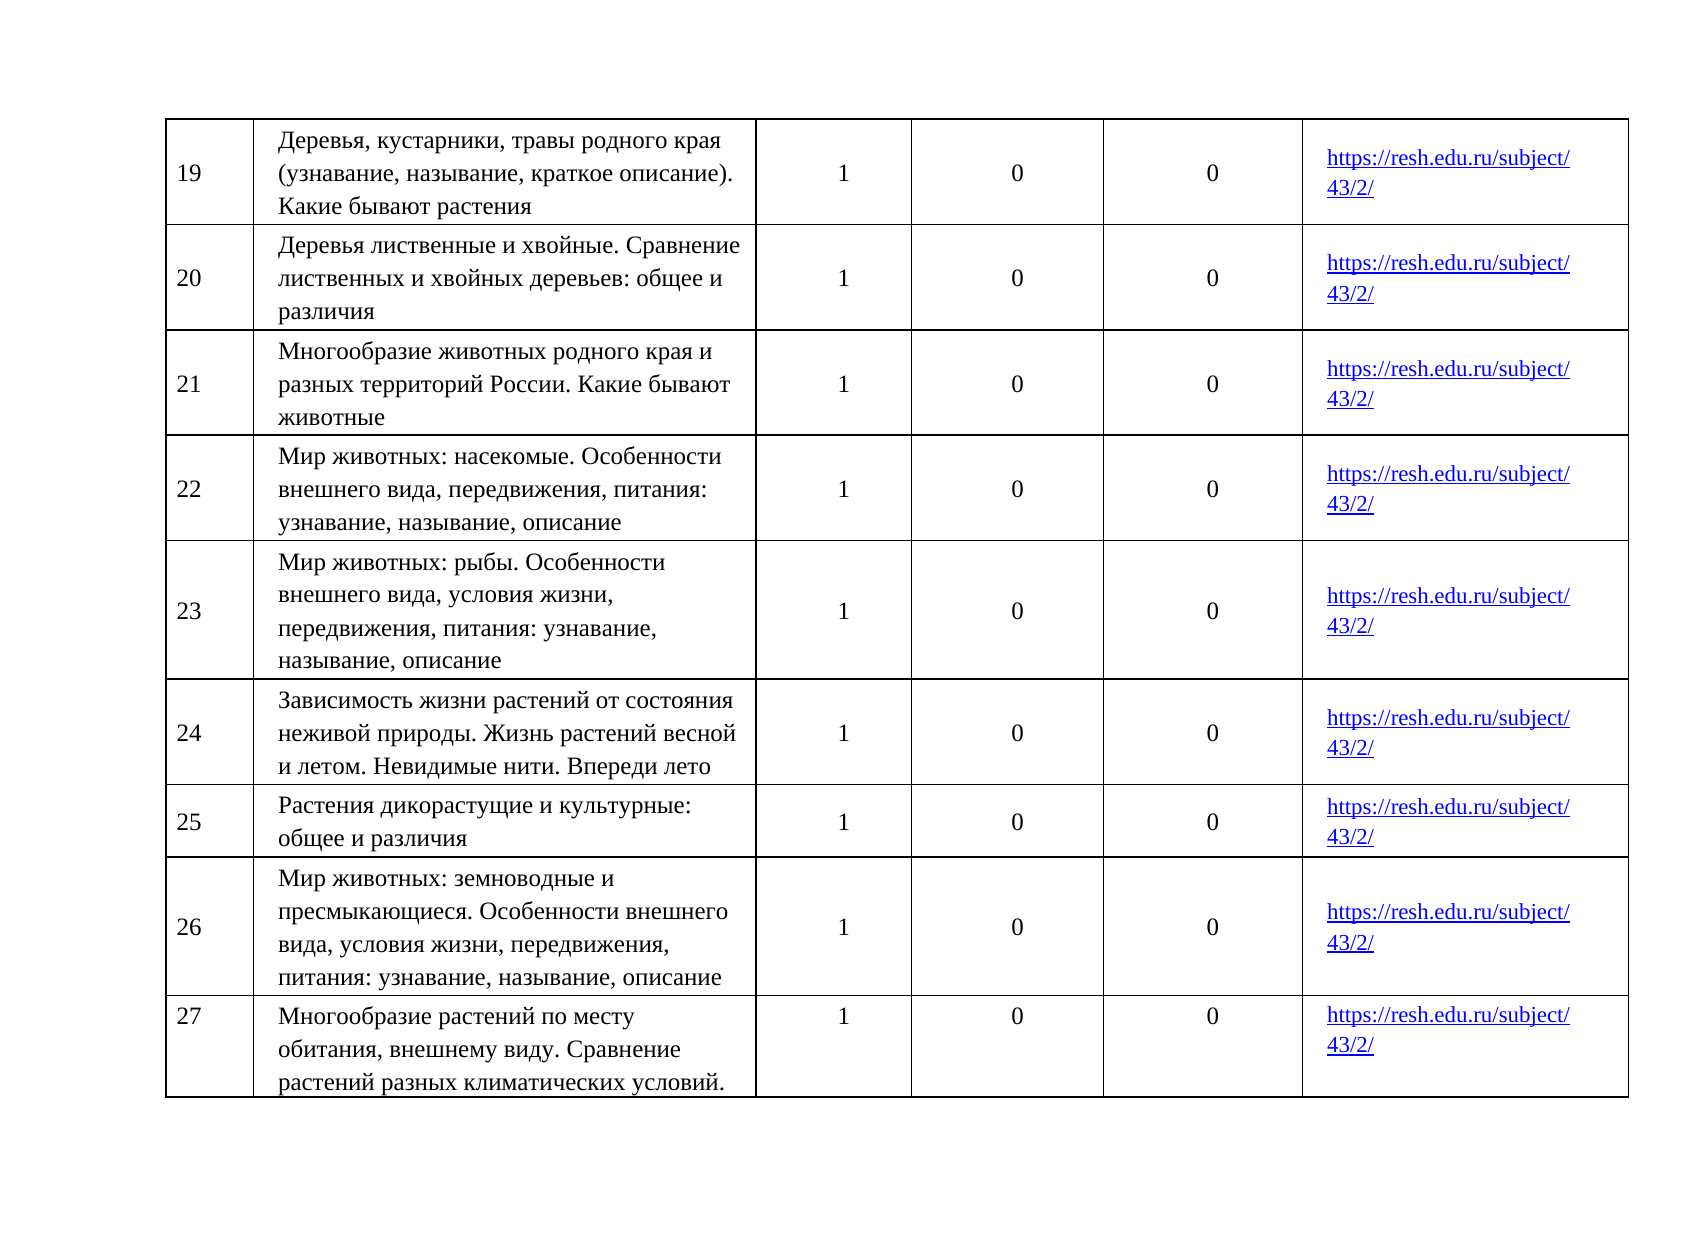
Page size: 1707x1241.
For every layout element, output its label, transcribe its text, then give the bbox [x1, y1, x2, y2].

table_cell 0 [1104, 680, 1302, 784]
table_cell 0 [1104, 331, 1302, 434]
table_cell 0 [1104, 436, 1302, 540]
table_cell https://resh.edu.ru/subject/43/2/ [1303, 680, 1628, 784]
table_cell 0 [912, 858, 1103, 994]
table_cell 23 [167, 541, 253, 678]
table_cell 25 [167, 785, 253, 856]
table_cell Деревья лиственные и хвойные. Сравнение лиственных и хвойных деревьев: общее и различия [254, 225, 755, 329]
table_cell Многообразие животных родного края и разных территорий России. Какие бывают животные [254, 331, 755, 434]
table_cell 1 [757, 858, 911, 994]
table_cell 0 [912, 331, 1103, 434]
table_cell 21 [167, 331, 253, 434]
table_cell 1 [757, 331, 911, 434]
table_cell 27 [167, 996, 253, 1096]
table_cell 1 [757, 680, 911, 784]
table_cell https://resh.edu.ru/subject/43/2/ [1303, 785, 1628, 856]
table_cell 24 [167, 680, 253, 784]
table_cell https://resh.edu.ru/subject/43/2/ [1303, 331, 1628, 434]
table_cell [1303, 996, 1628, 1096]
table_cell Мир животных: насекомые. Особенности внешнего вида, передвижения, питания: узнавание, называние, описание [254, 436, 755, 540]
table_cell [254, 996, 755, 1096]
table_cell 0 [1104, 225, 1302, 329]
table_cell 0 [912, 680, 1103, 784]
table_cell 1 [757, 996, 911, 1096]
table_cell 1 [757, 541, 911, 678]
table_cell 22 [167, 436, 253, 540]
table_cell 1 [757, 785, 911, 856]
table_cell 0 [912, 541, 1103, 678]
table_cell 26 [167, 858, 253, 994]
table_cell 0 [912, 785, 1103, 856]
table_cell https://resh.edu.ru/subject/43/2/ [1303, 541, 1628, 678]
table_cell 1 [757, 436, 911, 540]
table_cell Деревья, кустарники, травы родного края (узнавание, называние, краткое описание). Какие бывают растения [254, 120, 755, 223]
table_cell https://resh.edu.ru/subject/43/2/ [1303, 436, 1628, 540]
table_cell 0 [912, 436, 1103, 540]
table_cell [1303, 120, 1628, 223]
table_cell 1 [757, 225, 911, 329]
table_cell 20 [167, 225, 253, 329]
table_cell 0 [1104, 785, 1302, 856]
table_cell https://resh.edu.ru/subject/43/2/ [1303, 225, 1628, 329]
table_cell 0 [1104, 120, 1302, 223]
table_cell Растения дикорастущие и культурные: общее и различия [254, 785, 755, 856]
table_cell 0 [912, 996, 1103, 1096]
table_cell https://resh.edu.ru/subject/43/2/ [1303, 858, 1628, 994]
table_cell 1 [757, 120, 911, 223]
table_cell Мир животных: земноводные и пресмыкающиеся. Особенности внешнего вида, условия жизни, передвижения, питания: узнавание, называние, описание [254, 858, 755, 994]
table_cell 0 [1104, 996, 1302, 1096]
table_cell Мир животных: рыбы. Особенности внешнего вида, условия жизни, передвижения, питания: узнавание, называние, описание [254, 541, 755, 678]
table_cell 0 [912, 120, 1103, 223]
table_cell Зависимость жизни растений от состояния неживой природы. Жизнь растений весной и летом. Невидимые нити. Впереди лето [254, 680, 755, 784]
table_cell 19 [167, 120, 253, 223]
table_cell 0 [912, 225, 1103, 329]
table_cell 0 [1104, 858, 1302, 994]
table_cell 0 [1104, 541, 1302, 678]
